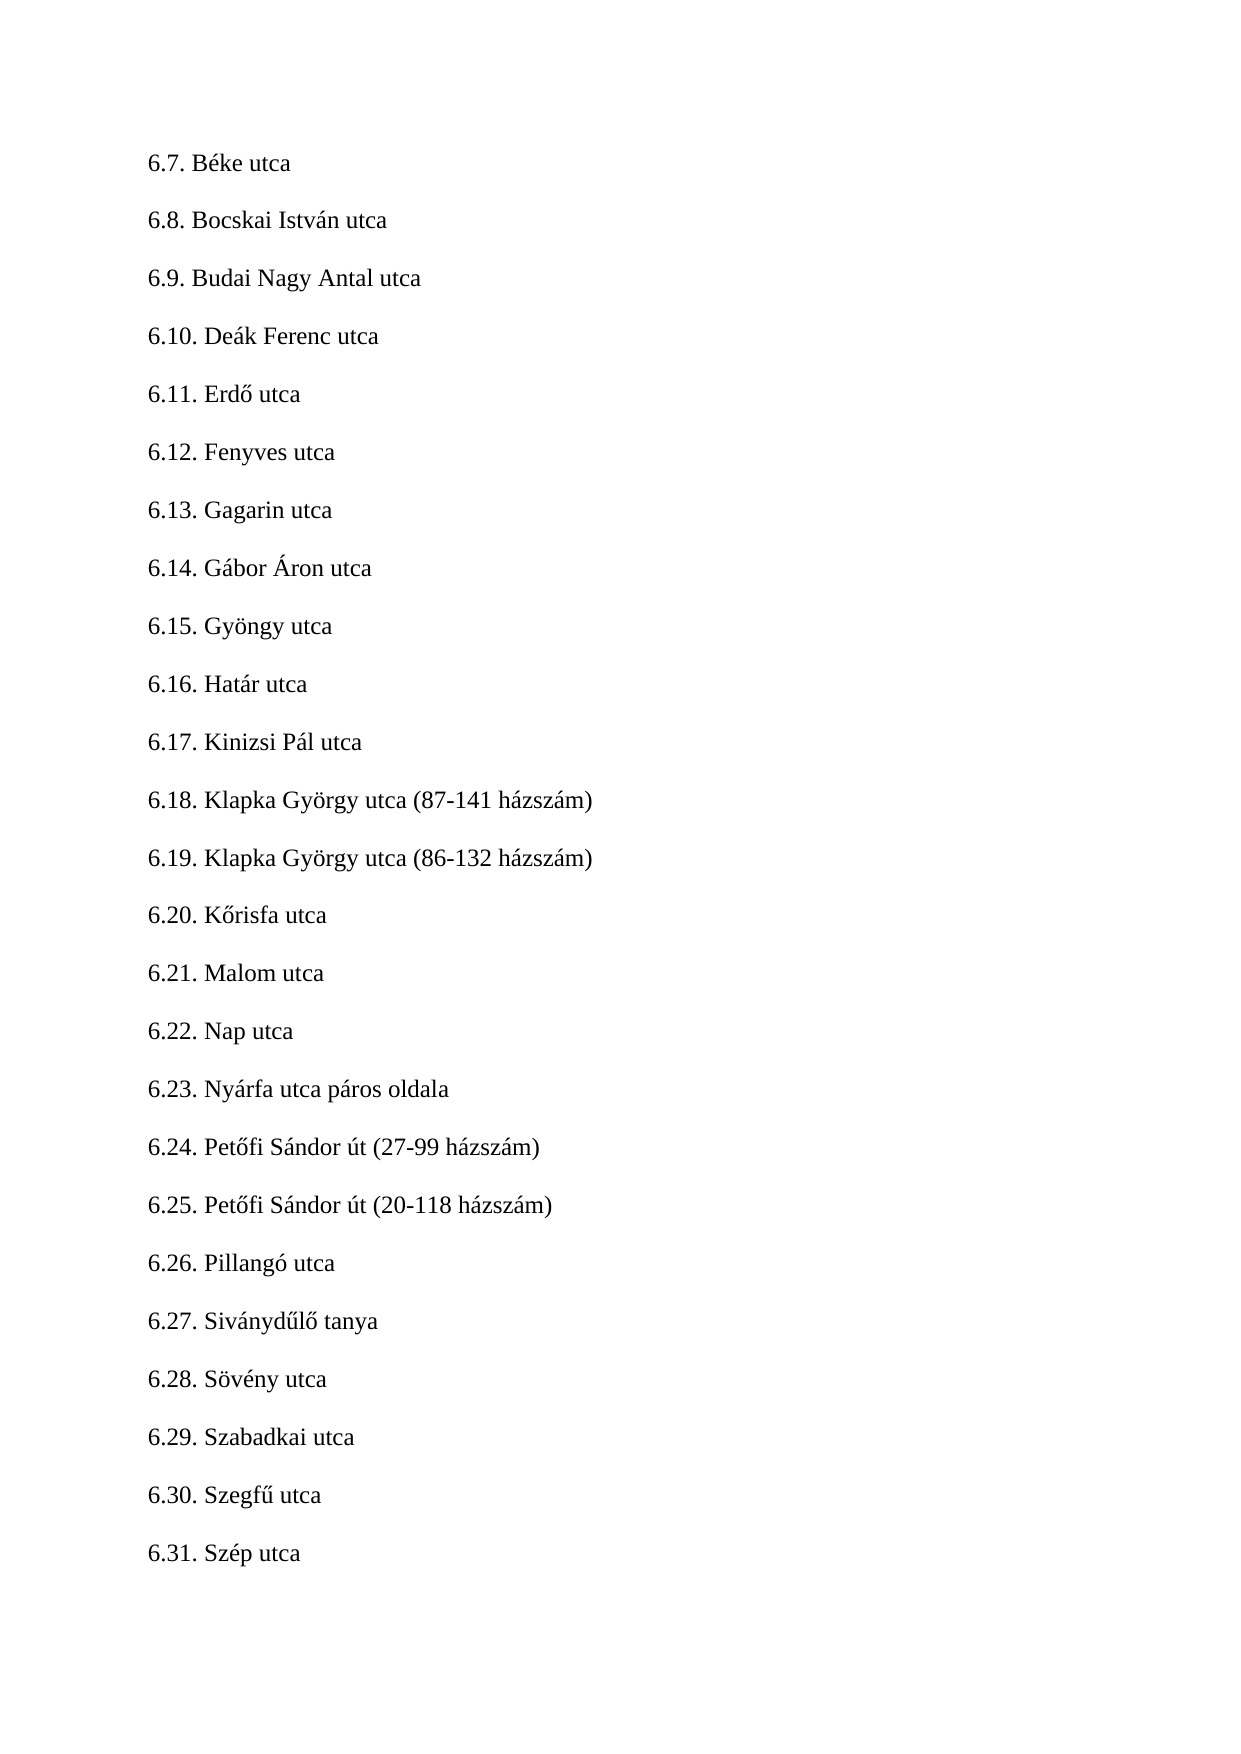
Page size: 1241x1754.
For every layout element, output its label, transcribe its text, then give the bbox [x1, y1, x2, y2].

text 6.31. Szép utca [148, 1538, 1093, 1566]
text 6.11. Erdő utca [148, 379, 1093, 408]
text 6.14. Gábor Áron utca [148, 553, 1093, 582]
text 6.13. Gagarin utca [148, 495, 1093, 524]
text 6.27. Siványdűlő tanya [148, 1306, 1093, 1335]
text 6.18. Klapka György utca (87-141 házszám) [148, 785, 1093, 813]
text 6.26. Pillangó utca [148, 1248, 1093, 1277]
text 6.15. Gyöngy utca [148, 611, 1093, 640]
text 6.10. Deák Ferenc utca [148, 321, 1093, 350]
text 6.23. Nyárfa utca páros oldala [148, 1074, 1093, 1103]
text 6.16. Határ utca [148, 669, 1093, 698]
text 6.17. Kinizsi Pál utca [148, 727, 1093, 756]
text 6.25. Petőfi Sándor út (20-118 házszám) [148, 1190, 1093, 1219]
text 6.8. Bocskai István utca [148, 206, 1093, 234]
text 6.12. Fenyves utca [148, 437, 1093, 466]
text 6.29. Szabadkai utca [148, 1422, 1093, 1451]
text 6.22. Nap utca [148, 1016, 1093, 1045]
text 6.19. Klapka György utca (86-132 házszám) [148, 843, 1093, 871]
text 6.9. Budai Nagy Antal utca [148, 263, 1093, 292]
text 6.28. Sövény utca [148, 1364, 1093, 1393]
text 6.24. Petőfi Sándor út (27-99 házszám) [148, 1132, 1093, 1161]
text 6.30. Szegfű utca [148, 1480, 1093, 1508]
text 6.7. Béke utca [148, 148, 1093, 176]
text 6.21. Malom utca [148, 958, 1093, 987]
text 6.20. Kőrisfa utca [148, 901, 1093, 929]
